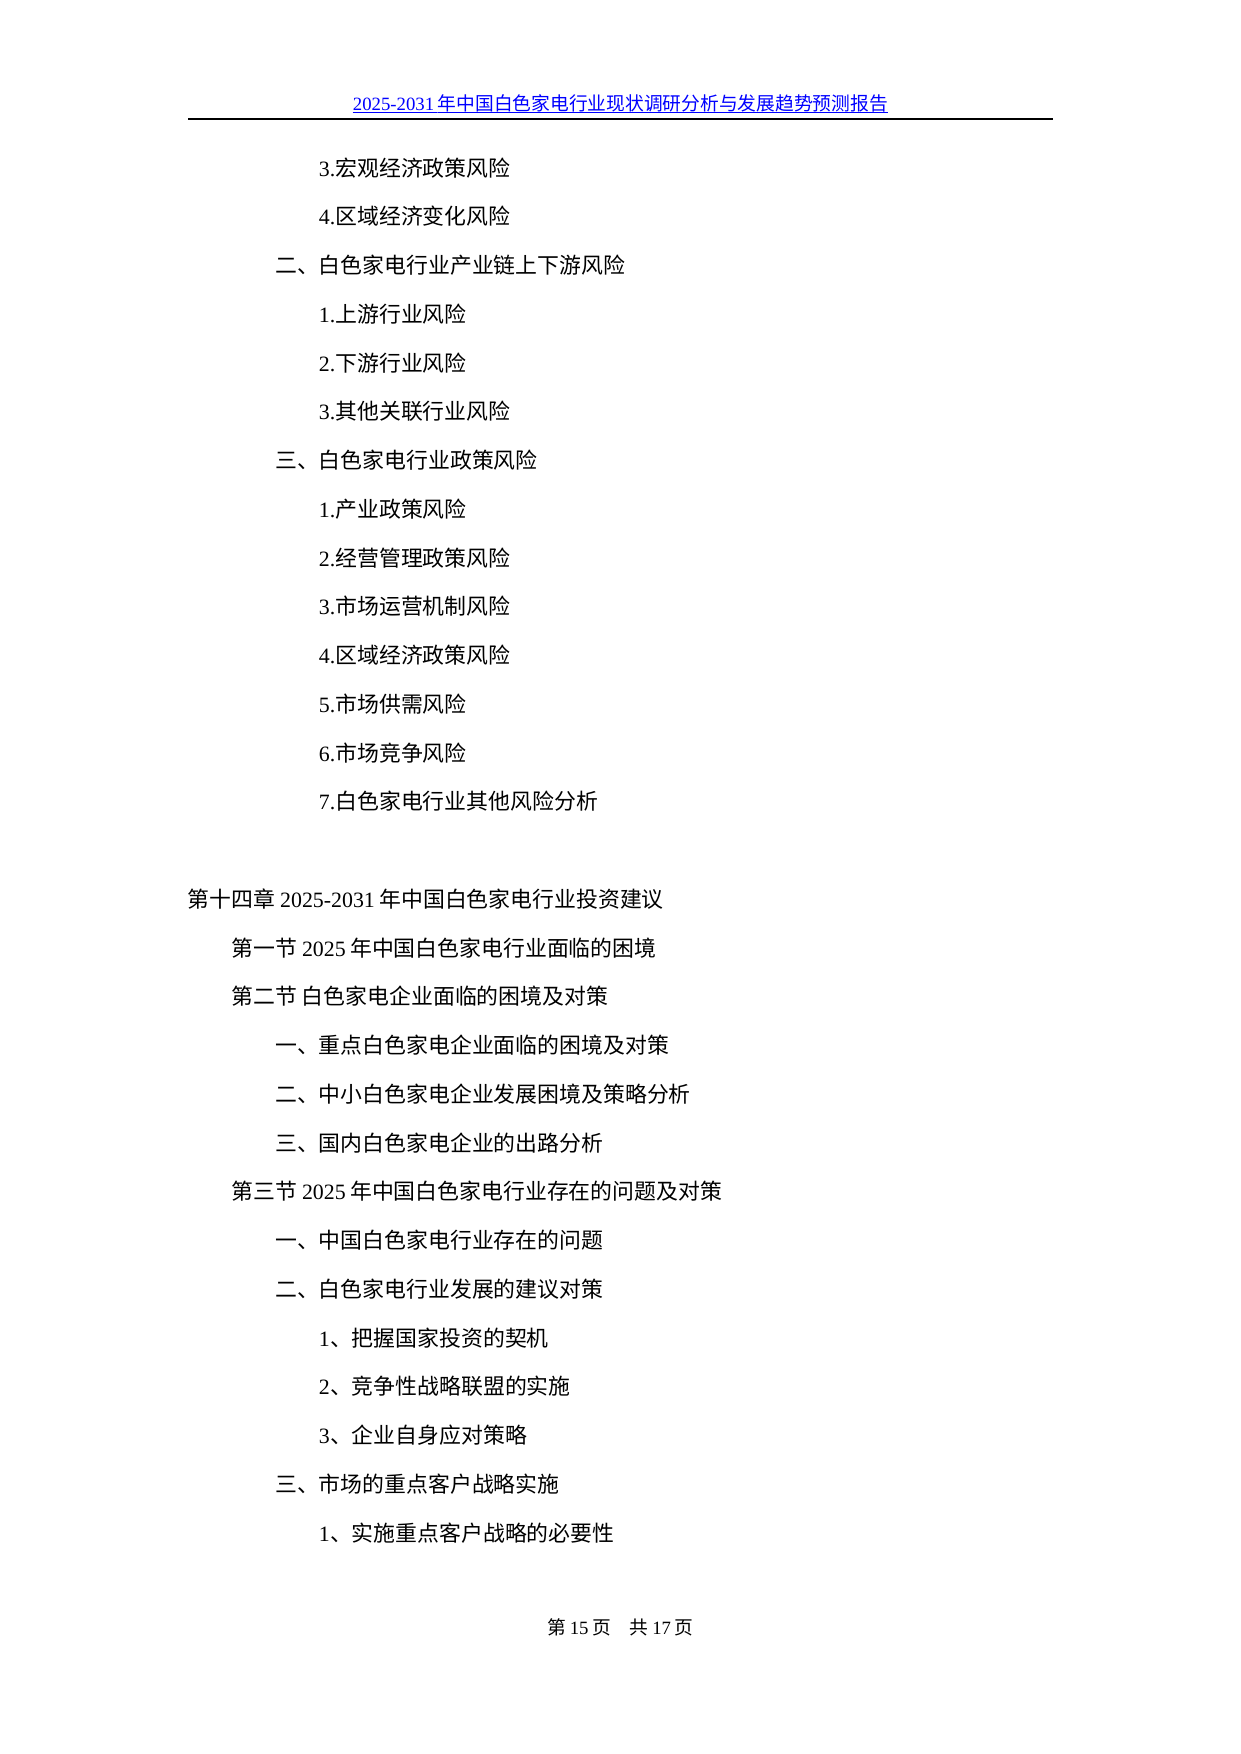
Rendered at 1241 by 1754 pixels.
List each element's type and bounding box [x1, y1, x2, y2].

text [187, 150, 1053, 1548]
